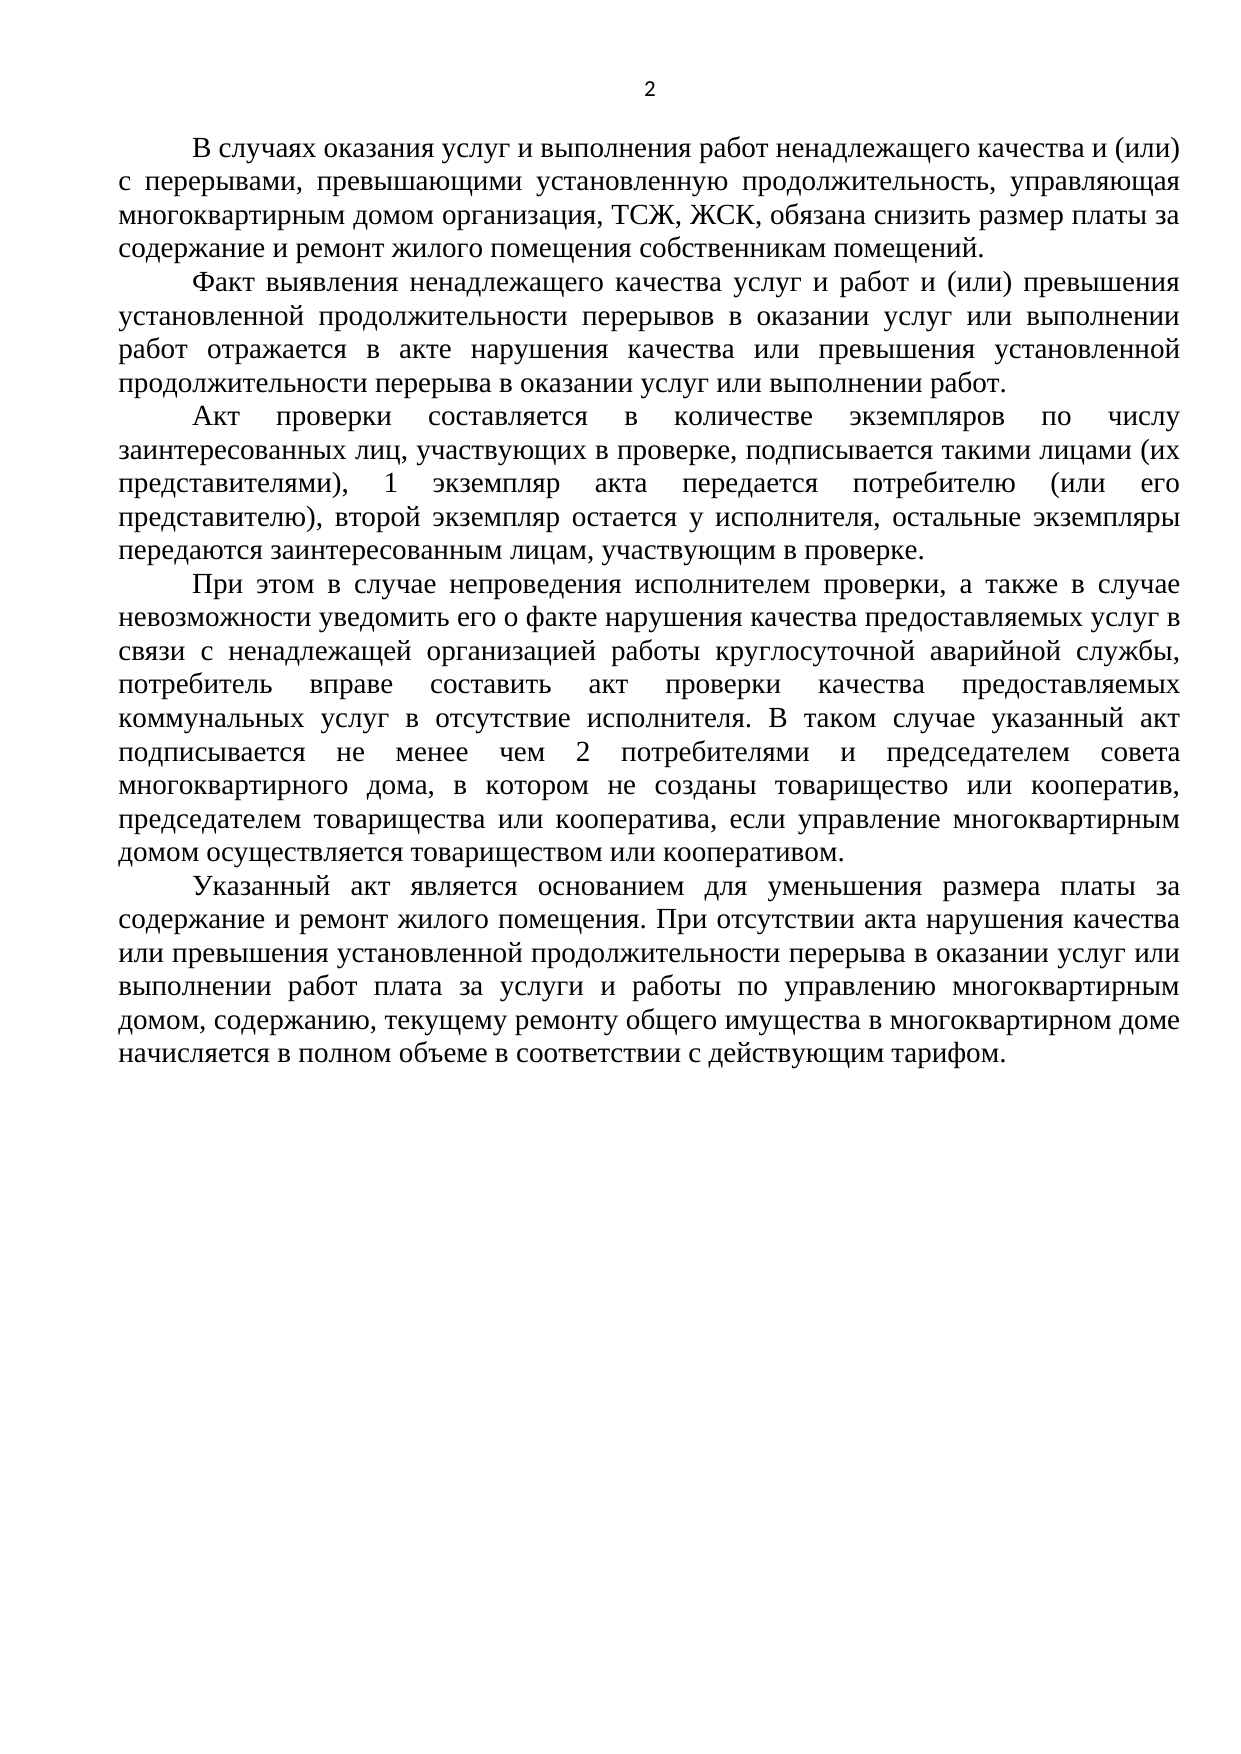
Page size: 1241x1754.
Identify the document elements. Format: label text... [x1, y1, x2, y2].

text Факт выявления ненадлежащего качества услуг и работ и (или) превышения установленной продолжительности перерывов в оказании услуг или выполнении работ отражается в акте нарушения качества или превышения установленной продолжительности перерыва в оказании услуг или выполнении работ. [118, 264, 1181, 398]
text Указанный акт является основанием для уменьшения размера платы за содержание и ремонт жилого помещения. При отсутствии акта нарушения качества или превышения установленной продолжительности перерыва в оказании услуг или выполнении работ плата за услуги и работы по управлению многоквартирным домом, содержанию, текущему ремонту общего имущества в многоквартирном доме начисляется в полном объеме в соответствии с действующим тарифом. [118, 868, 1181, 1069]
text Акт проверки составляется в количестве экземпляров по числу заинтересованных лиц, участвующих в проверке, подписывается такими лицами (их представителями), 1 экземпляр акта передается потребителю (или его представителю), второй экземпляр остается у исполнителя, остальные экземпляры передаются заинтересованным лицам, участвующим в проверке. [118, 398, 1181, 566]
text В случаях оказания услуг и выполнения работ ненадлежащего качества и (или) с перерывами, превышающими установленную продолжительность, управляющая многоквартирным домом организация, ТСЖ, ЖСК, обязана снизить размер платы за содержание и ремонт жилого помещения собственникам помещений. [118, 130, 1181, 264]
text При этом в случае непроведения исполнителем проверки, а также в случае невозможности уведомить его о факте нарушения качества предоставляемых услуг в связи с ненадлежащей организацией работы круглосуточной аварийной службы, потребитель вправе составить акт проверки качества предоставляемых коммунальных услуг в отсутствие исполнителя. В таком случае указанный акт подписывается не менее чем 2 потребителями и председателем совета многоквартирного дома, в котором не созданы товарищество или кооператив, председателем товарищества или кооператива, если управление многоквартирным домом осуществляется товариществом или кооперативом. [118, 566, 1181, 868]
